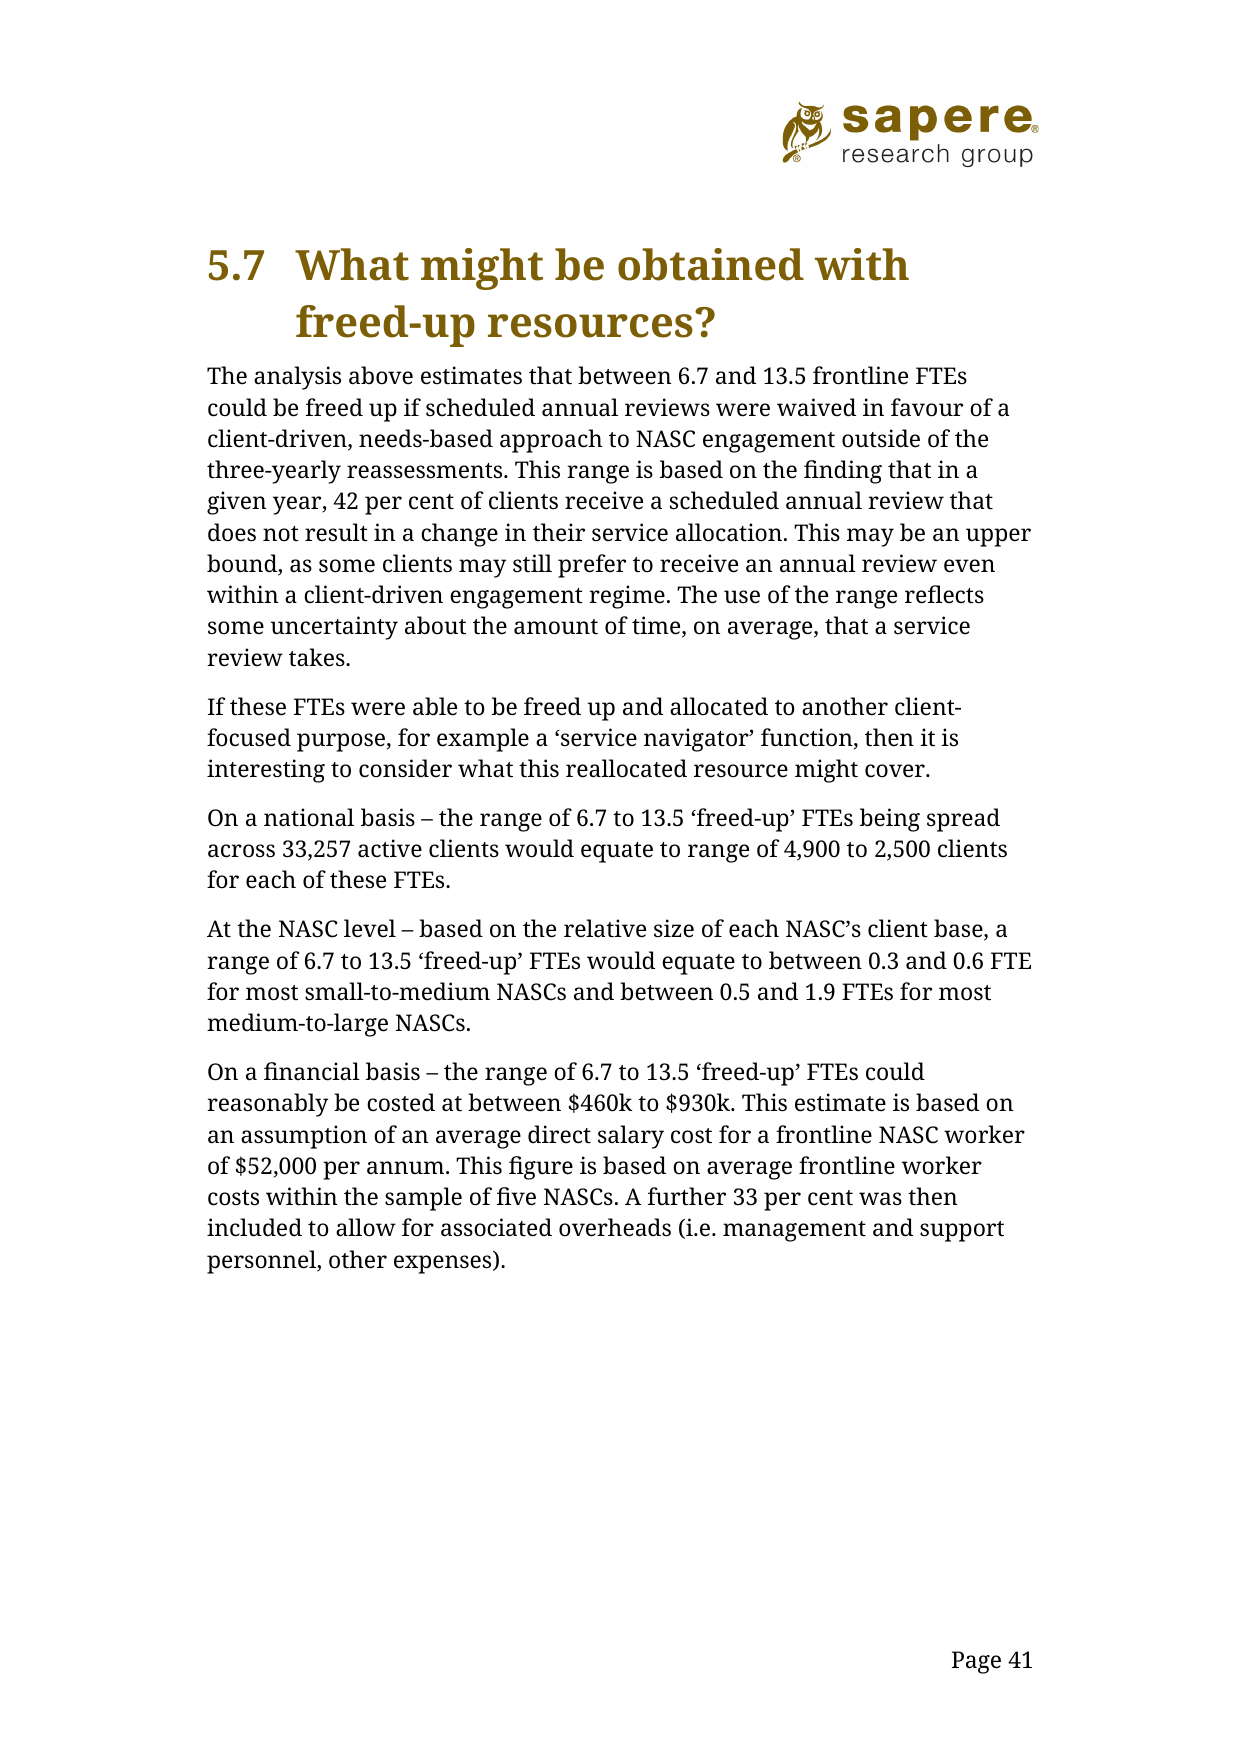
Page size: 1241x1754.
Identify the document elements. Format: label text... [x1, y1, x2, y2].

picture [782, 89, 1039, 168]
text On a national basis – the range of 6.7 to 13.5 ‘freed-up’ FTEs being spread across 33,257 active clients would equate to range of 4,900 to 2,500 clients for each of these FTEs. [207, 802, 1033, 896]
text On a financial basis – the range of 6.7 to 13.5 ‘freed-up’ FTEs could reasonably be costed at between $460k to $930k. This estimate is based on an assumption of an average direct salary cost for a frontline NASC worker of $52,000 per annum. This figure is based on average frontline worker costs within the sample of five NASCs. A further 33 per cent was then included to allow for associated overheads (i.e. management and support personnel, other expenses). [207, 1056, 1033, 1275]
text If these FTEs were able to be freed up and allocated to another client-focused purpose, for example a ‘service navigator’ function, then it is interesting to consider what this reallocated resource might cover. [207, 690, 1033, 784]
text At the NASC level – based on the relative size of each NASC’s client base, a range of 6.7 to 13.5 ‘freed-up’ FTEs would equate to between 0.3 and 0.6 FTE for most small-to-medium NASCs and between 0.5 and 1.9 FTEs for most medium-to-large NASCs. [207, 913, 1033, 1038]
subtitle What might be obtained with freed-up resources? [207, 236, 1033, 350]
text The analysis above estimates that between 6.7 and 13.5 frontline FTEs could be freed up if scheduled annual reviews were waived in favour of a client-driven, needs-based approach to NASC engagement outside of the three-yearly reassessments. This range is based on the finding that in a given year, 42 per cent of clients receive a scheduled annual review that does not result in a change in their service allocation. This may be an upper bound, as some clients may still prefer to receive an annual review even within a client-driven engagement regime. The use of the range reflects some uncertainty about the amount of time, on average, that a service review takes. [207, 360, 1033, 673]
